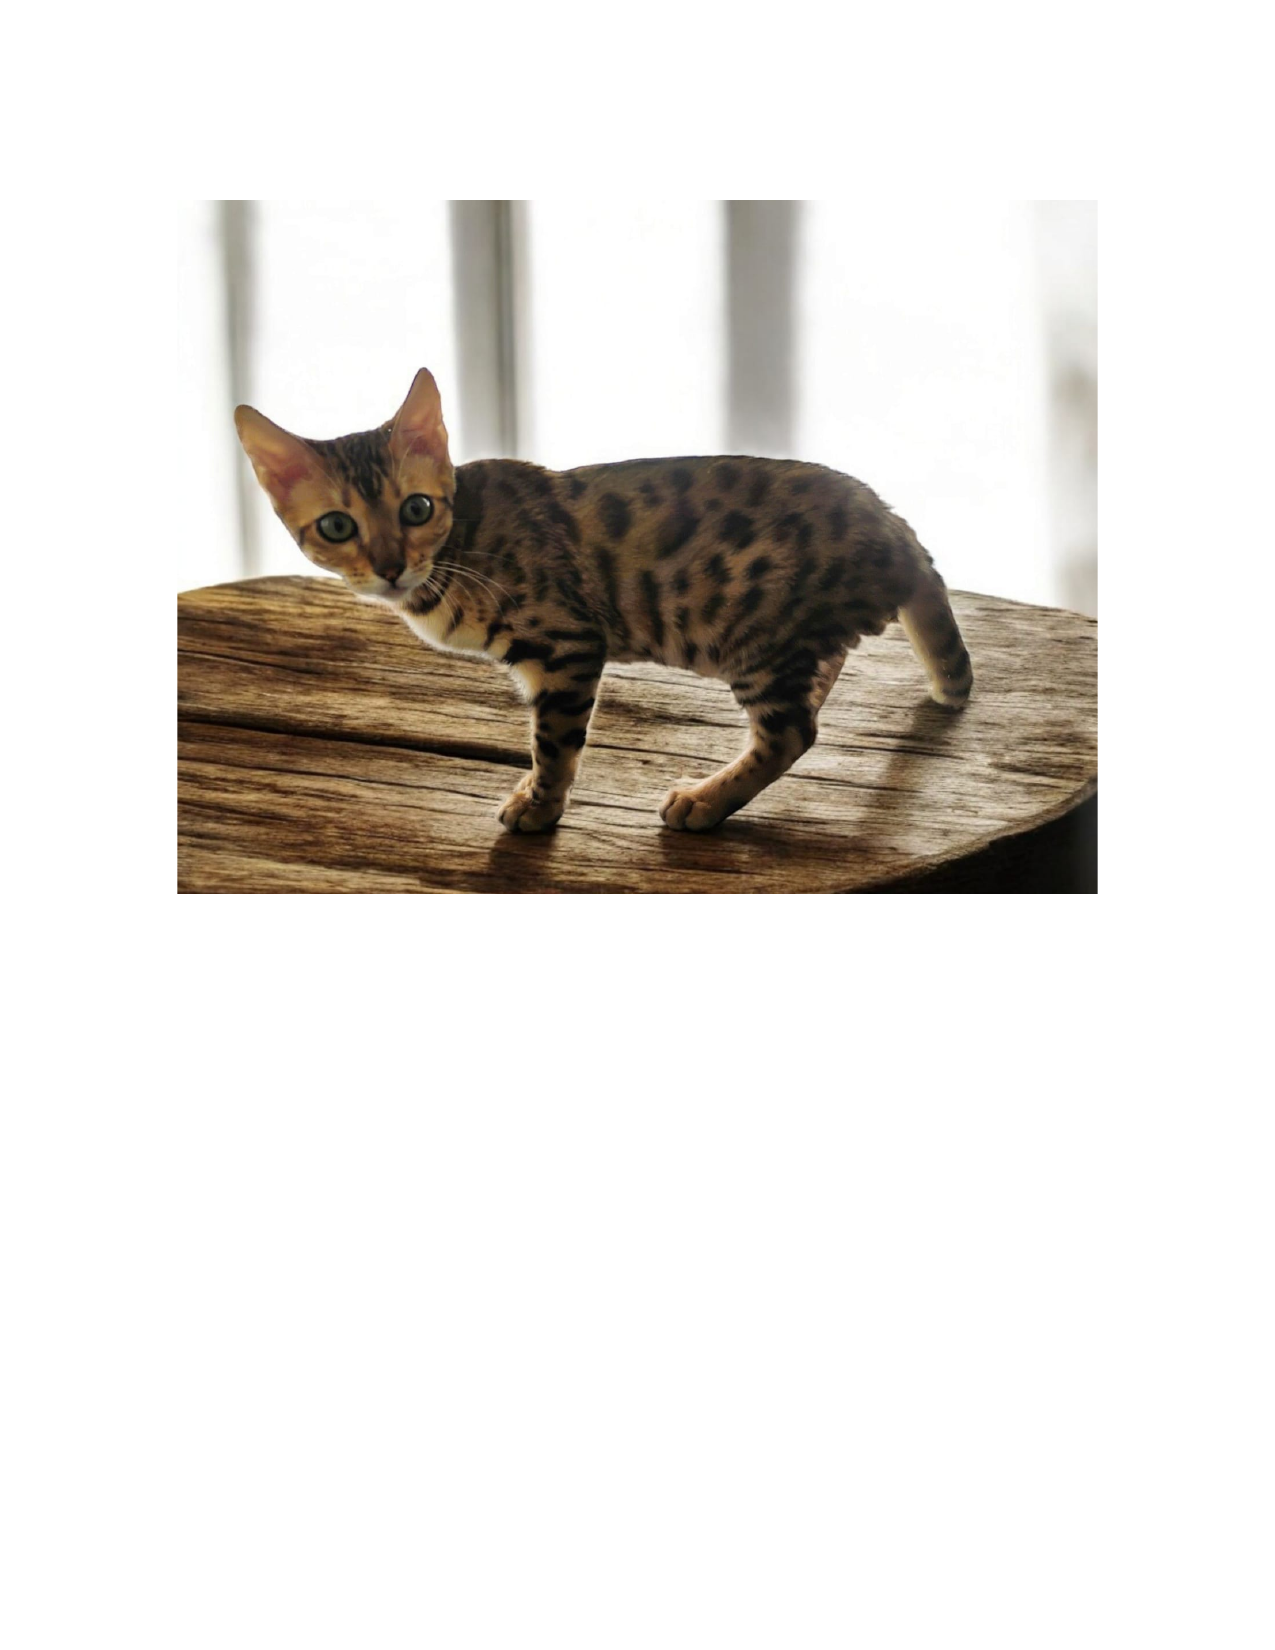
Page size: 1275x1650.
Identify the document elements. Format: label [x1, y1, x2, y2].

picture [177, 200, 1098, 894]
